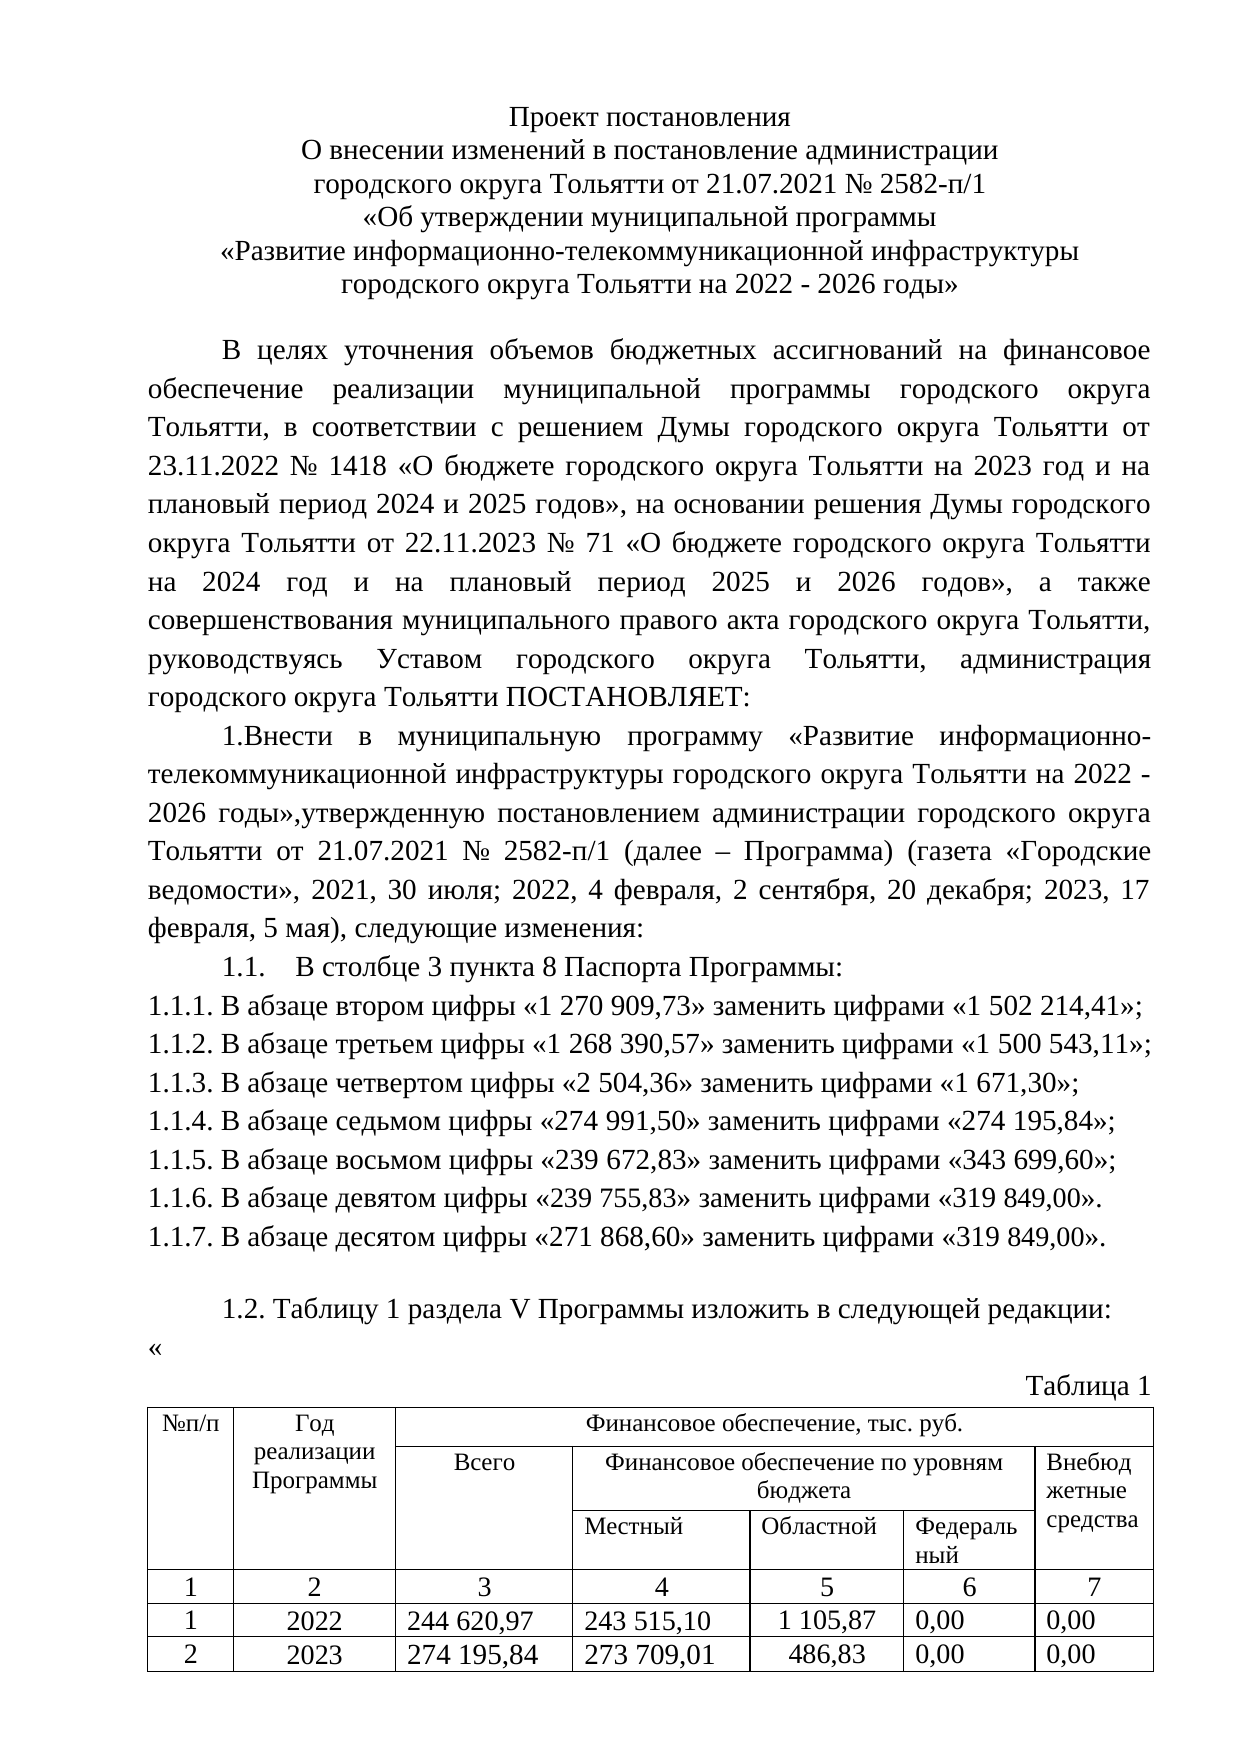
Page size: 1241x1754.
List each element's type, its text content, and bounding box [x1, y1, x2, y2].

text 1.1.6. В абзаце девятом цифры «239 755,83» заменить цифрами «319 849,00». [148, 1180, 1152, 1214]
list 1.1.3. В абзаце четвертом цифры «2 504,36» заменить цифрами «1 671,30»; [148, 1065, 1152, 1098]
table_cell 274 195,84 [396, 1637, 572, 1671]
list 1.2. Таблицу 1 раздела V Программы изложить в следующей редакции: [148, 1291, 1152, 1324]
table_cell Всего [396, 1447, 572, 1569]
table_cell Областной [751, 1511, 903, 1569]
table_header №п/п [148, 1408, 233, 1569]
text 1.1.4. В абзаце седьмом цифры «274 991,50» заменить цифрами «274 195,84»; [148, 1103, 1152, 1137]
list « [148, 1329, 1152, 1363]
table_cell 1 [148, 1604, 233, 1636]
text В целях уточнения объемов бюджетных ассигнований на финансовое обеспечение реализации муниципальной программы городского округа Тольятти, в соответствии с решением Думы городского округа Тольятти от 23.11.2022 № 1418 «О бюджете городского округа Тольятти на 2023 год и на плановый период 2024 и 2025 годов», на основании решения Думы городского округа Тольятти от 22.11.2023 № 71 «О бюджете городского округа Тольятти на 2024 год и на плановый период 2025 и 2026 годов», а также совершенствования муниципального правого акта городского округа Тольятти, руководствуясь Уставом городского округа Тольятти, администрация городского округа Тольятти ПОСТАНОВЛЯЕТ: [148, 332, 1152, 713]
list Внести в муниципальную программу «Развитие информационно-телекоммуникационной инфраструктуры городского округа Тольятти на 2022 - 2026 годы»,утвержденную постановлением администрации городского округа Тольятти от 21.07.2021 № 2582-п/1 (далее – Программа) (газета «Городские ведомости», 2021, 30 июля; 2022, 4 февраля, 2 сентября, 20 декабря; 2023, 17 февраля, 5 мая), следующие изменения: [148, 718, 1152, 944]
list Таблица 1 [148, 1368, 1152, 1402]
table_cell 2022 [234, 1604, 395, 1636]
table_cell 243 515,10 [573, 1604, 749, 1636]
table_header Финансовое обеспечение, тыс. руб. [396, 1408, 1153, 1446]
table_cell 5 [751, 1570, 903, 1602]
table_cell 2 [234, 1570, 395, 1602]
text 1.1.7. В абзаце десятом цифры «271 868,60» заменить цифрами «319 849,00». [148, 1219, 1152, 1252]
list 1.1.2. В абзаце третьем цифры «1 268 390,57» заменить цифрами «1 500 543,11»; [148, 1026, 1152, 1060]
table_cell 273 709,01 [573, 1637, 749, 1671]
table_cell 0,00 [904, 1604, 1034, 1636]
text О внесении изменений в постановление администрации [148, 132, 1152, 166]
text «Развитие информационно-телекоммуникационной инфраструктуры городского округа Тольятти на 2022 - 2026 годы» [148, 233, 1152, 300]
list В столбце 3 пункта 8 Паспорта Программы: [148, 949, 1152, 983]
table_cell 6 [904, 1570, 1034, 1602]
table_cell 1 105,87 [751, 1604, 903, 1636]
subtitle Проект постановления [148, 99, 1152, 132]
text 1.1.5. В абзаце восьмом цифры «239 672,83» заменить цифрами «343 699,60»; [148, 1142, 1152, 1175]
table_cell 2 [148, 1637, 233, 1671]
text «Об утверждении муниципальной программы [148, 199, 1152, 233]
table_cell 7 [1036, 1570, 1153, 1602]
table_cell 2023 [234, 1637, 395, 1671]
table_cell 0,00 [1036, 1637, 1153, 1671]
table_cell 3 [396, 1570, 572, 1602]
table_cell 1 [148, 1570, 233, 1602]
table_cell 4 [573, 1570, 749, 1602]
table_cell Внебюджетные средства [1036, 1447, 1153, 1569]
table_cell 244 620,97 [396, 1604, 572, 1636]
table_cell 0,00 [1036, 1604, 1153, 1636]
table_cell 0,00 [904, 1637, 1034, 1671]
table_cell 486,83 [751, 1637, 903, 1671]
table_header Год реализации Программы [234, 1408, 395, 1569]
table_cell Финансовое обеспечение по уровням бюджета [573, 1447, 1034, 1510]
text городского округа Тольятти от 21.07.2021 № 2582-п/1 [148, 166, 1152, 199]
table_cell Местный [573, 1511, 749, 1569]
list 1.1.1. В абзаце втором цифры «1 270 909,73» заменить цифрами «1 502 214,41»; [148, 988, 1152, 1021]
table_cell Федеральный [904, 1511, 1034, 1569]
